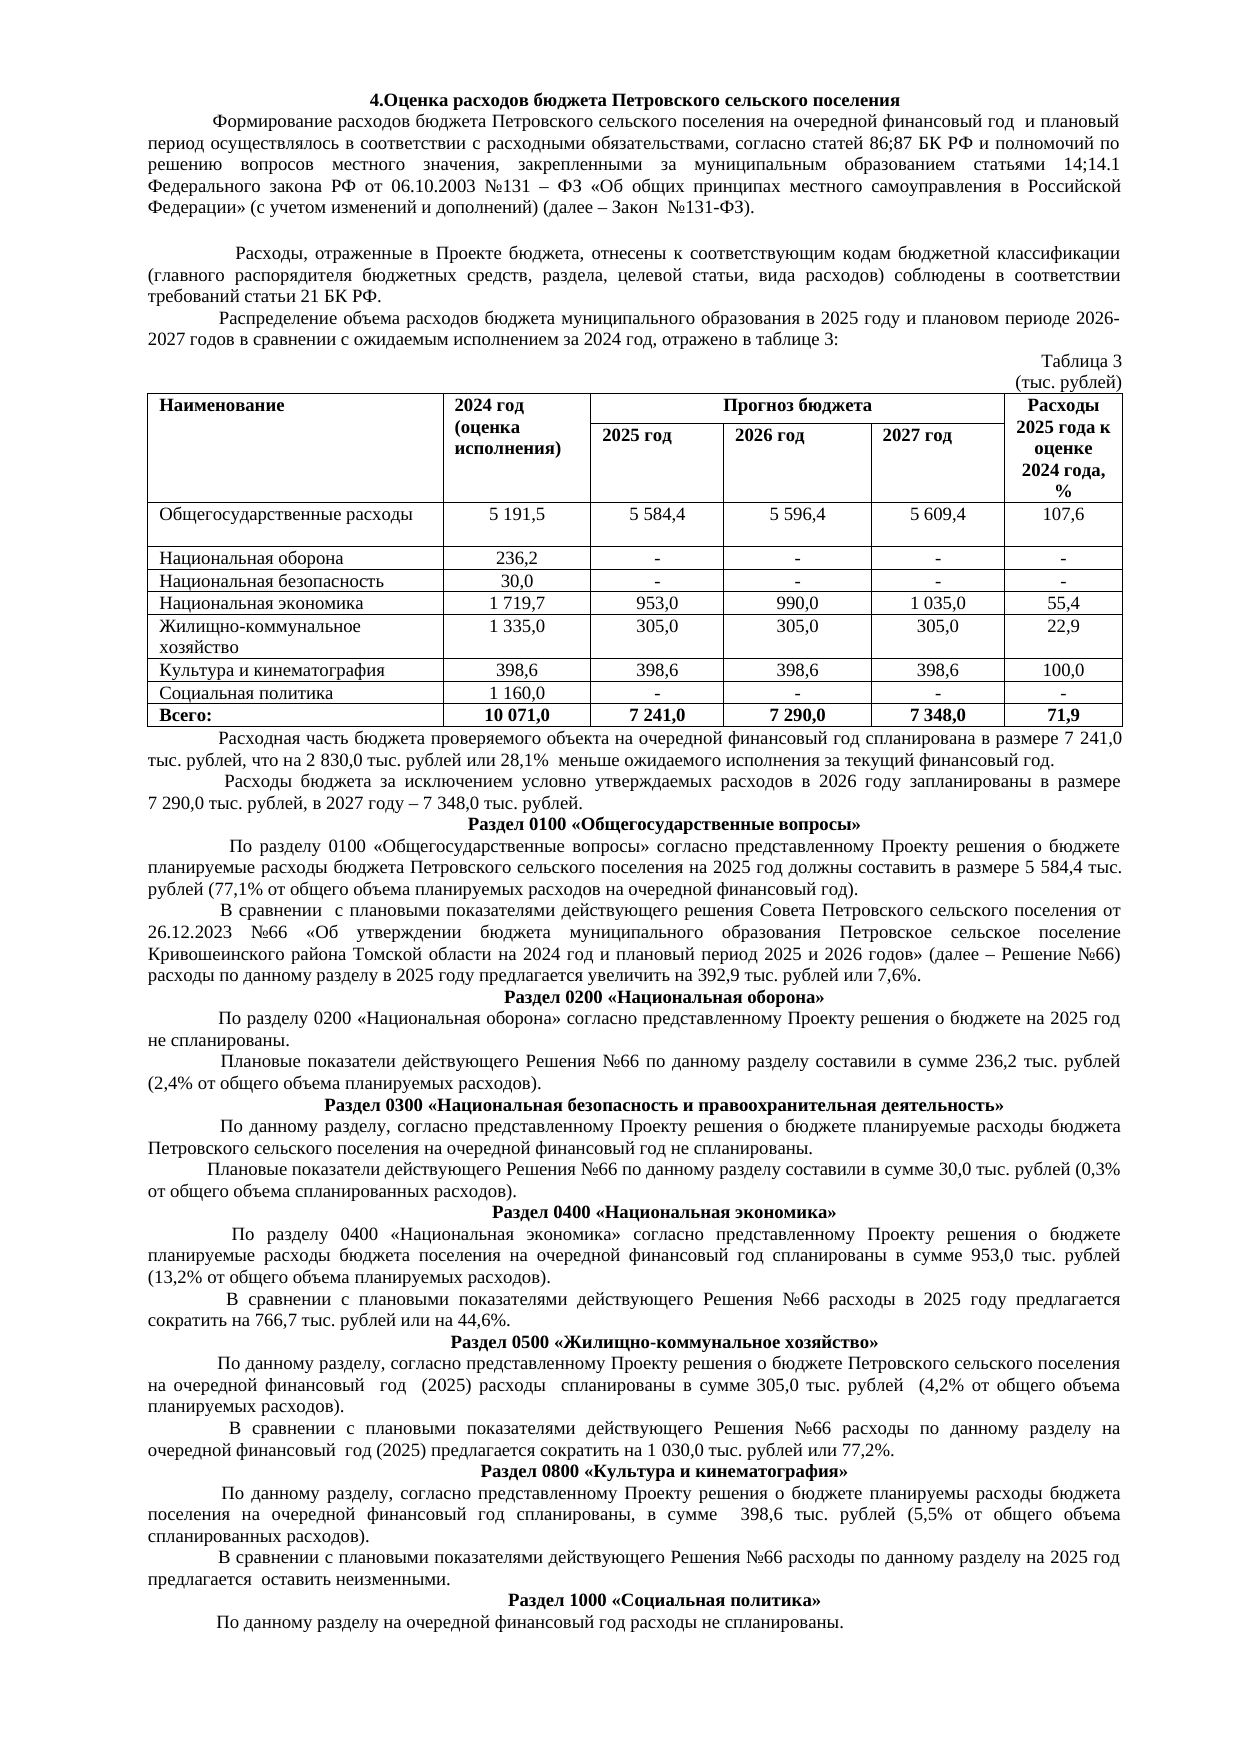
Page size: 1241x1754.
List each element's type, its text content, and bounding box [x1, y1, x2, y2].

table_cell Культура и кинематография [148, 659, 443, 681]
table_header 2024 год (оценка исполнения) [444, 394, 590, 502]
table_cell 398,6 [724, 659, 871, 681]
table_cell 5 609,4 [872, 503, 1004, 546]
table_cell - [591, 682, 723, 703]
table_cell 1 160,0 [444, 682, 590, 703]
table_cell 953,0 [591, 592, 723, 614]
text По разделу 0400 «Национальная экономика» согласно представленному Проекту решения о бюджете планируемые расходы бюджета поселения на очередной финансовый год спланированы в сумме 953,0 тыс. рублей (13,2% от общего объема планируемых расходов). [148, 1223, 1122, 1287]
table_cell - [591, 570, 723, 591]
text В сравнении с плановыми показателями действующего Решения №66 расходы по данному разделу на 2025 год предлагается оставить неизменными. [148, 1546, 1122, 1589]
table_cell 2025 год [591, 424, 723, 502]
table_cell 5 191,5 [444, 503, 590, 546]
text По данному разделу, согласно представленному Проекту решения о бюджете планируемы расходы бюджета поселения на очередной финансовый год спланированы, в сумме 398,6 тыс. рублей (5,5% от общего объема спланированных расходов). [148, 1482, 1122, 1546]
table_cell - [591, 547, 723, 569]
text По данному разделу, согласно представленному Проекту решения о бюджете Петровского сельского поселения на очередной финансовый год (2025) расходы спланированы в сумме 305,0 тыс. рублей (4,2% от общего объема планируемых расходов). [148, 1352, 1122, 1417]
text В сравнении с плановыми показателями действующего Решения №66 расходы по данному разделу на очередной финансовый год (2025) предлагается сократить на 1 030,0 тыс. рублей или 77,2%. [148, 1417, 1122, 1460]
table_cell 236,2 [444, 547, 590, 569]
table_cell 398,6 [444, 659, 590, 681]
text Раздел 1000 «Социальная политика» [148, 1589, 1122, 1611]
text В сравнении с плановыми показателями действующего решения Совета Петровского сельского поселения от 26.12.2023 №66 «Об утверждении бюджета муниципального образования Петровское сельское поселение Кривошеинского района Томской области на 2024 год и плановый период 2025 и 2026 годов» (далее – Решение №66) расходы по данному разделу в 2025 году предлагается увеличить на 392,9 тыс. рублей или 7,6%. [148, 899, 1122, 986]
table_cell 7 348,0 [872, 704, 1004, 726]
table_cell 7 290,0 [724, 704, 871, 726]
table_cell Социальная политика [148, 682, 443, 703]
table_cell 10 071,0 [444, 704, 590, 726]
table_cell 305,0 [591, 615, 723, 658]
table_cell Жилищно-коммунальное хозяйство [148, 615, 443, 658]
text Расходы, отраженные в Проекте бюджета, отнесены к соответствующим кодам бюджетной классификации (главного распорядителя бюджетных средств, раздела, целевой статьи, вида расходов) соблюдены в соответствии требований статьи 21 БК РФ. [148, 242, 1122, 307]
text Раздел 0400 «Национальная экономика» [148, 1201, 1122, 1223]
table_cell - [872, 682, 1004, 703]
text (тыс. рублей) [148, 371, 1122, 393]
text Раздел 0200 «Национальная оборона» [148, 986, 1122, 1007]
table_cell 2026 год [724, 424, 871, 502]
text По данному разделу на очередной финансовый год расходы не спланированы. [148, 1611, 1122, 1632]
table_cell 7 241,0 [591, 704, 723, 726]
text Раздел 0800 «Культура и кинематография» [148, 1460, 1122, 1482]
table_cell Национальная экономика [148, 592, 443, 614]
table_cell - [1005, 547, 1122, 569]
text Раздел 0100 «Общегосударственные вопросы» [148, 813, 1122, 835]
text По разделу 0200 «Национальная оборона» согласно представленному Проекту решения о бюджете на 2025 год не спланированы. [148, 1007, 1122, 1050]
table_cell 1 719,7 [444, 592, 590, 614]
table_header Прогноз бюджета [591, 394, 1004, 423]
table_cell 305,0 [872, 615, 1004, 658]
text Формирование расходов бюджета Петровского сельского поселения на очередной финансовый год и плановый период осуществлялось в соответствии с расходными обязательствами, согласно статей 86;87 БК РФ и полномочий по решению вопросов местного значения, закрепленными за муниципальным образованием статьями 14;14.1 Федерального закона РФ от 06.10.2003 №131 – ФЗ «Об общих принципах местного самоуправления в Российской Федерации» (с учетом изменений и дополнений) (далее – Закон №131-ФЗ). [148, 110, 1122, 218]
text Расходы бюджета за исключением условно утверждаемых расходов в 2026 году запланированы в размере 7 290,0 тыс. рублей, в 2027 году – 7 348,0 тыс. рублей. [148, 770, 1122, 813]
table_cell Национальная оборона [148, 547, 443, 569]
table_cell 22,9 [1005, 615, 1122, 658]
table_cell - [724, 570, 871, 591]
text Раздел 0300 «Национальная безопасность и правоохранительная деятельность» [148, 1093, 1122, 1115]
text Распределение объема расходов бюджета муниципального образования в 2025 году и плановом периоде 2026-2027 годов в сравнении с ожидаемым исполнением за 2024 год, отражено в таблице 3: [148, 307, 1122, 350]
table_cell Общегосударственные расходы [148, 503, 443, 546]
table_cell - [872, 547, 1004, 569]
table_cell 107,6 [1005, 503, 1122, 546]
table_cell 398,6 [591, 659, 723, 681]
table_cell 5 584,4 [591, 503, 723, 546]
text 4.Оценка расходов бюджета Петровского сельского поселения [148, 89, 1122, 110]
text Плановые показатели действующего Решения №66 по данному разделу составили в сумме 30,0 тыс. рублей (0,3% от общего объема спланированных расходов). [148, 1158, 1122, 1201]
text Раздел 0500 «Жилищно-коммунальное хозяйство» [148, 1331, 1122, 1352]
table_cell - [1005, 570, 1122, 591]
table_cell 990,0 [724, 592, 871, 614]
table_cell - [1005, 682, 1122, 703]
text Плановые показатели действующего Решения №66 по данному разделу составили в сумме 236,2 тыс. рублей (2,4% от общего объема планируемых расходов). [148, 1050, 1122, 1093]
text По разделу 0100 «Общегосударственные вопросы» согласно представленному Проекту решения о бюджете планируемые расходы бюджета Петровского сельского поселения на 2025 год должны составить в размере 5 584,4 тыс. рублей (77,1% от общего объема планируемых расходов на очередной финансовый год). [148, 835, 1122, 899]
table_cell 2027 год [872, 424, 1004, 502]
table_cell 305,0 [724, 615, 871, 658]
table_cell 1 335,0 [444, 615, 590, 658]
table_cell 398,6 [872, 659, 1004, 681]
table_cell 100,0 [1005, 659, 1122, 681]
text Таблица 3 [148, 350, 1122, 371]
table_cell 30,0 [444, 570, 590, 591]
table_cell Всего: [148, 704, 443, 726]
table_cell 5 596,4 [724, 503, 871, 546]
table_cell - [724, 682, 871, 703]
table_header Наименование [148, 394, 443, 502]
table_cell - [724, 547, 871, 569]
table_header Расходы 2025 года к оценке 2024 года, % [1005, 394, 1122, 502]
table_cell Национальная безопасность [148, 570, 443, 591]
table_cell - [872, 570, 1004, 591]
text В сравнении с плановыми показателями действующего Решения №66 расходы в 2025 году предлагается сократить на 766,7 тыс. рублей или на 44,6%. [148, 1287, 1122, 1331]
table_cell 71,9 [1005, 704, 1122, 726]
table_cell 55,4 [1005, 592, 1122, 614]
text Расходная часть бюджета проверяемого объекта на очередной финансовый год спланирована в размере 7 241,0 тыс. рублей, что на 2 830,0 тыс. рублей или 28,1% меньше ожидаемого исполнения за текущий финансовый год. [148, 727, 1122, 770]
text По данному разделу, согласно представленному Проекту решения о бюджете планируемые расходы бюджета Петровского сельского поселения на очередной финансовый год не спланированы. [148, 1115, 1122, 1158]
table_cell 1 035,0 [872, 592, 1004, 614]
